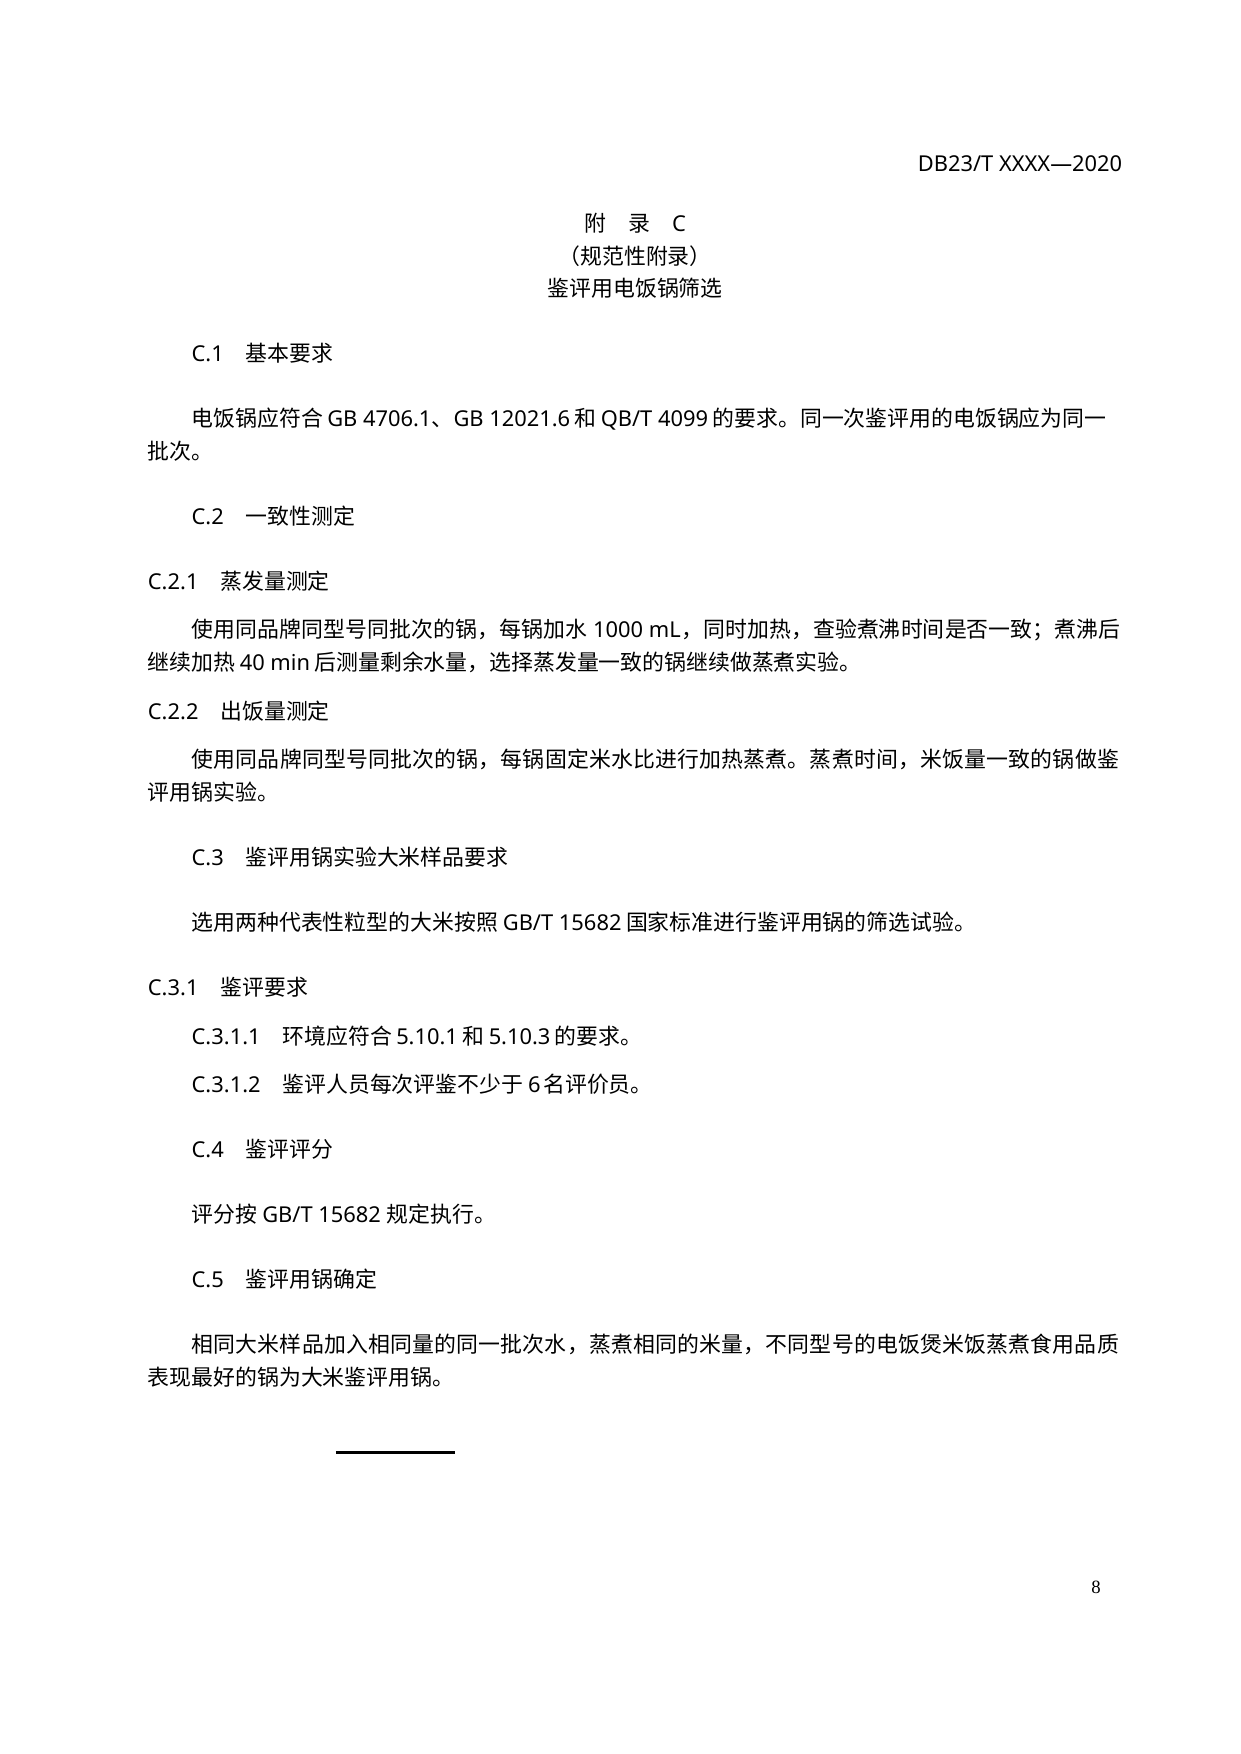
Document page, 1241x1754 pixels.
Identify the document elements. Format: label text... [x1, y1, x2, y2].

list 选用两种代表性粒型的大米按照 GB/T 15682国家标准进行鉴评用锅的筛选试验。 [148, 904, 1122, 937]
list 相同大米样品加入相同量的同一批次水，蒸煮相同的米量，不同型号的电饭煲米饭蒸煮食用品质表现最好的锅为大米鉴评用锅。 [148, 1327, 1122, 1392]
text 鉴评要求 [148, 969, 1122, 1002]
list 电饭锅应符合GB 4706.1、GB 12021.6和QB/T 4099的要求。同一次鉴评用的电饭锅应为同一批次。 [148, 401, 1122, 466]
list 使用同品牌同型号同批次的锅，每锅加水1000 mL，同时加热，查验煮沸时间是否一致；煮沸后继续加热40 min后测量剩余水量，选择蒸发量一致的锅继续做蒸煮实验。 [148, 612, 1122, 677]
text 鉴评评分 [148, 1132, 1122, 1164]
text 鉴评人员每次评鉴不少于 6 名评价员。 [148, 1067, 1122, 1099]
text 出饭量测定 [148, 693, 1122, 726]
list 使用同品牌同型号同批次的锅，每锅固定米水比进行加热蒸煮。蒸煮时间，米饭量一致的锅做鉴评用锅实验。 [148, 742, 1122, 807]
text 环境应符合5.10.1和5.10.3的要求。 [148, 1018, 1122, 1051]
text 基本要求 [148, 336, 1122, 368]
text （规范性附录） 鉴评用电饭锅筛选 [148, 206, 1122, 303]
text 鉴评用锅实验大米样品要求 [148, 839, 1122, 872]
text 鉴评用锅确定 [148, 1262, 1122, 1294]
text 一致性测定 [148, 498, 1122, 531]
text 蒸发量测定 [148, 563, 1122, 596]
text 评分按 GB/T 15682 规定执行。 [148, 1197, 1122, 1229]
